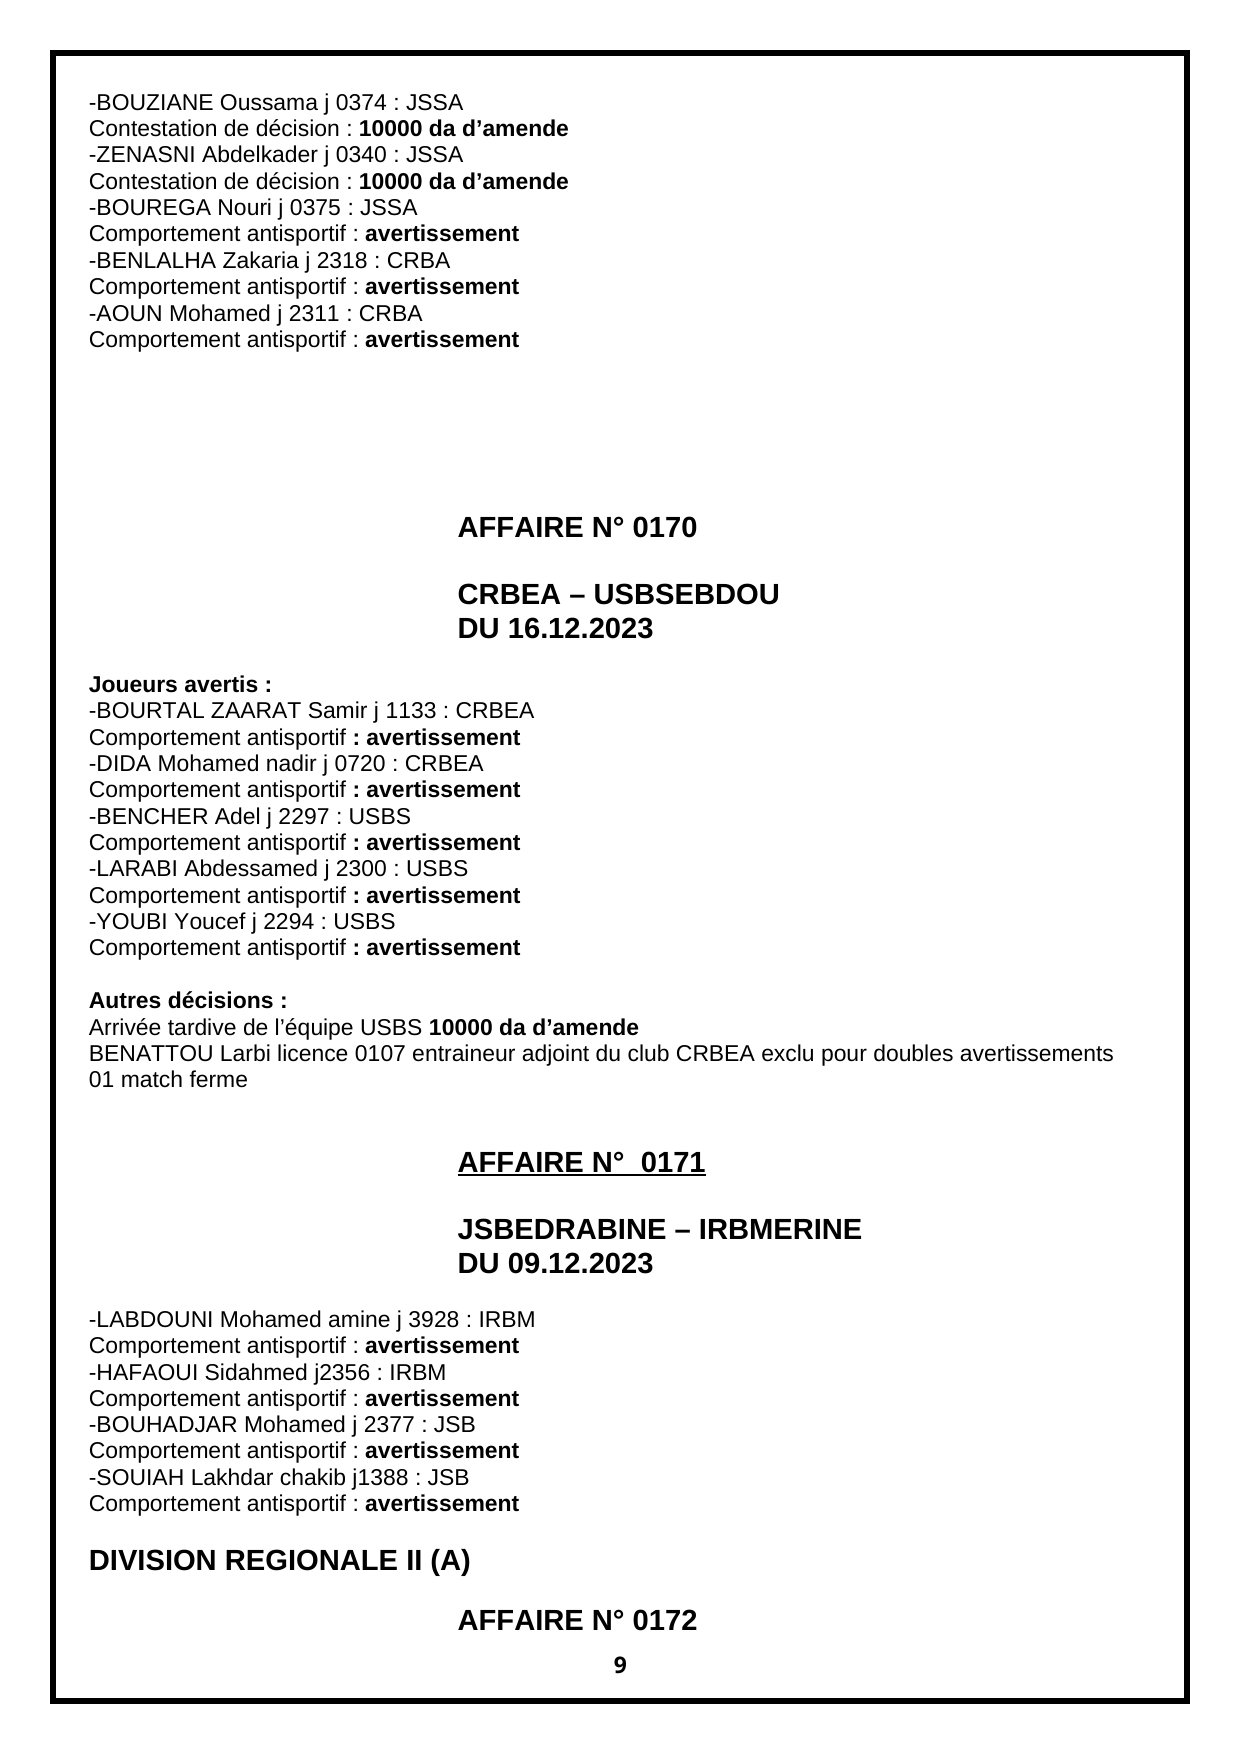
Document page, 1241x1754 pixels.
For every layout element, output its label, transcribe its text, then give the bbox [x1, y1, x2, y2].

text -ZENASNI Abdelkader j 0340 : JSSA [89, 141, 1152, 168]
text Arrivée tardive de l’équipe USBS 10000 da d’amende [89, 1013, 1152, 1040]
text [89, 168, 1152, 194]
text Comportement antisportif : avertissement [89, 934, 1152, 961]
text -DIDA Mohamed nadir j 0720 : CRBEA [89, 750, 1152, 776]
text CRBEA – USBSEBDOU [89, 577, 1152, 611]
text DU 09.12.2023 [89, 1246, 1152, 1279]
text 01 match ferme [89, 1066, 1152, 1092]
text Comportement antisportif : avertissement [89, 776, 1152, 803]
text Comportement antisportif : avertissement [89, 723, 1152, 750]
text JSBEDRABINE – IRBMERINE [89, 1212, 1152, 1246]
text -SOUIAH Lakhdar chakib j1388 : JSB [89, 1464, 1152, 1490]
text Comportement antisportif : avertissement [89, 326, 1152, 352]
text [89, 1490, 1152, 1517]
text -BENCHER Adel j 2297 : USBS [89, 803, 1152, 829]
text Joueurs avertis : [89, 671, 1152, 697]
text -AOUN Mohamed j 2311 : CRBA [89, 299, 1152, 326]
text Comportement antisportif : avertissement [89, 829, 1152, 855]
text DIVISION REGIONALE II (A) [89, 1543, 1152, 1576]
text -HAFAOUI Sidahmed j2356 : IRBM [89, 1358, 1152, 1385]
text -LARABI Abdessamed j 2300 : USBS [89, 855, 1152, 882]
text -BOUREGA Nouri j 0375 : JSSA [89, 194, 1152, 220]
text -BOURTAL ZAARAT Samir j 1133 : CRBEA [89, 697, 1152, 723]
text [89, 220, 1152, 247]
text -BENLALHA Zakaria j 2318 : CRBA [89, 247, 1152, 273]
text BENATTOU Larbi licence 0107 entraineur adjoint du club CRBEA exclu pour doubles avertissements [89, 1040, 1152, 1066]
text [89, 115, 1152, 141]
text Comportement antisportif : avertissement [89, 1385, 1152, 1411]
text AFFAIRE N° 0172 [89, 1603, 1152, 1636]
text Comportement antisportif : avertissement [89, 1332, 1152, 1358]
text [89, 1437, 1152, 1464]
text -BOUZIANE Oussama j 0374 : JSSA [89, 89, 1152, 115]
text DU 16.12.2023 [89, 611, 1152, 644]
text AFFAIRE N° 0171 [89, 1145, 1152, 1179]
text Comportement antisportif : avertissement [89, 882, 1152, 908]
text Comportement antisportif : avertissement [89, 273, 1152, 299]
text Autres décisions : [89, 987, 1152, 1013]
text -LABDOUNI Mohamed amine j 3928 : IRBM [89, 1306, 1152, 1332]
text AFFAIRE N° 0170 [89, 510, 1152, 544]
text -YOUBI Youcef j 2294 : USBS [89, 908, 1152, 934]
text -BOUHADJAR Mohamed j 2377 : JSB [89, 1411, 1152, 1437]
